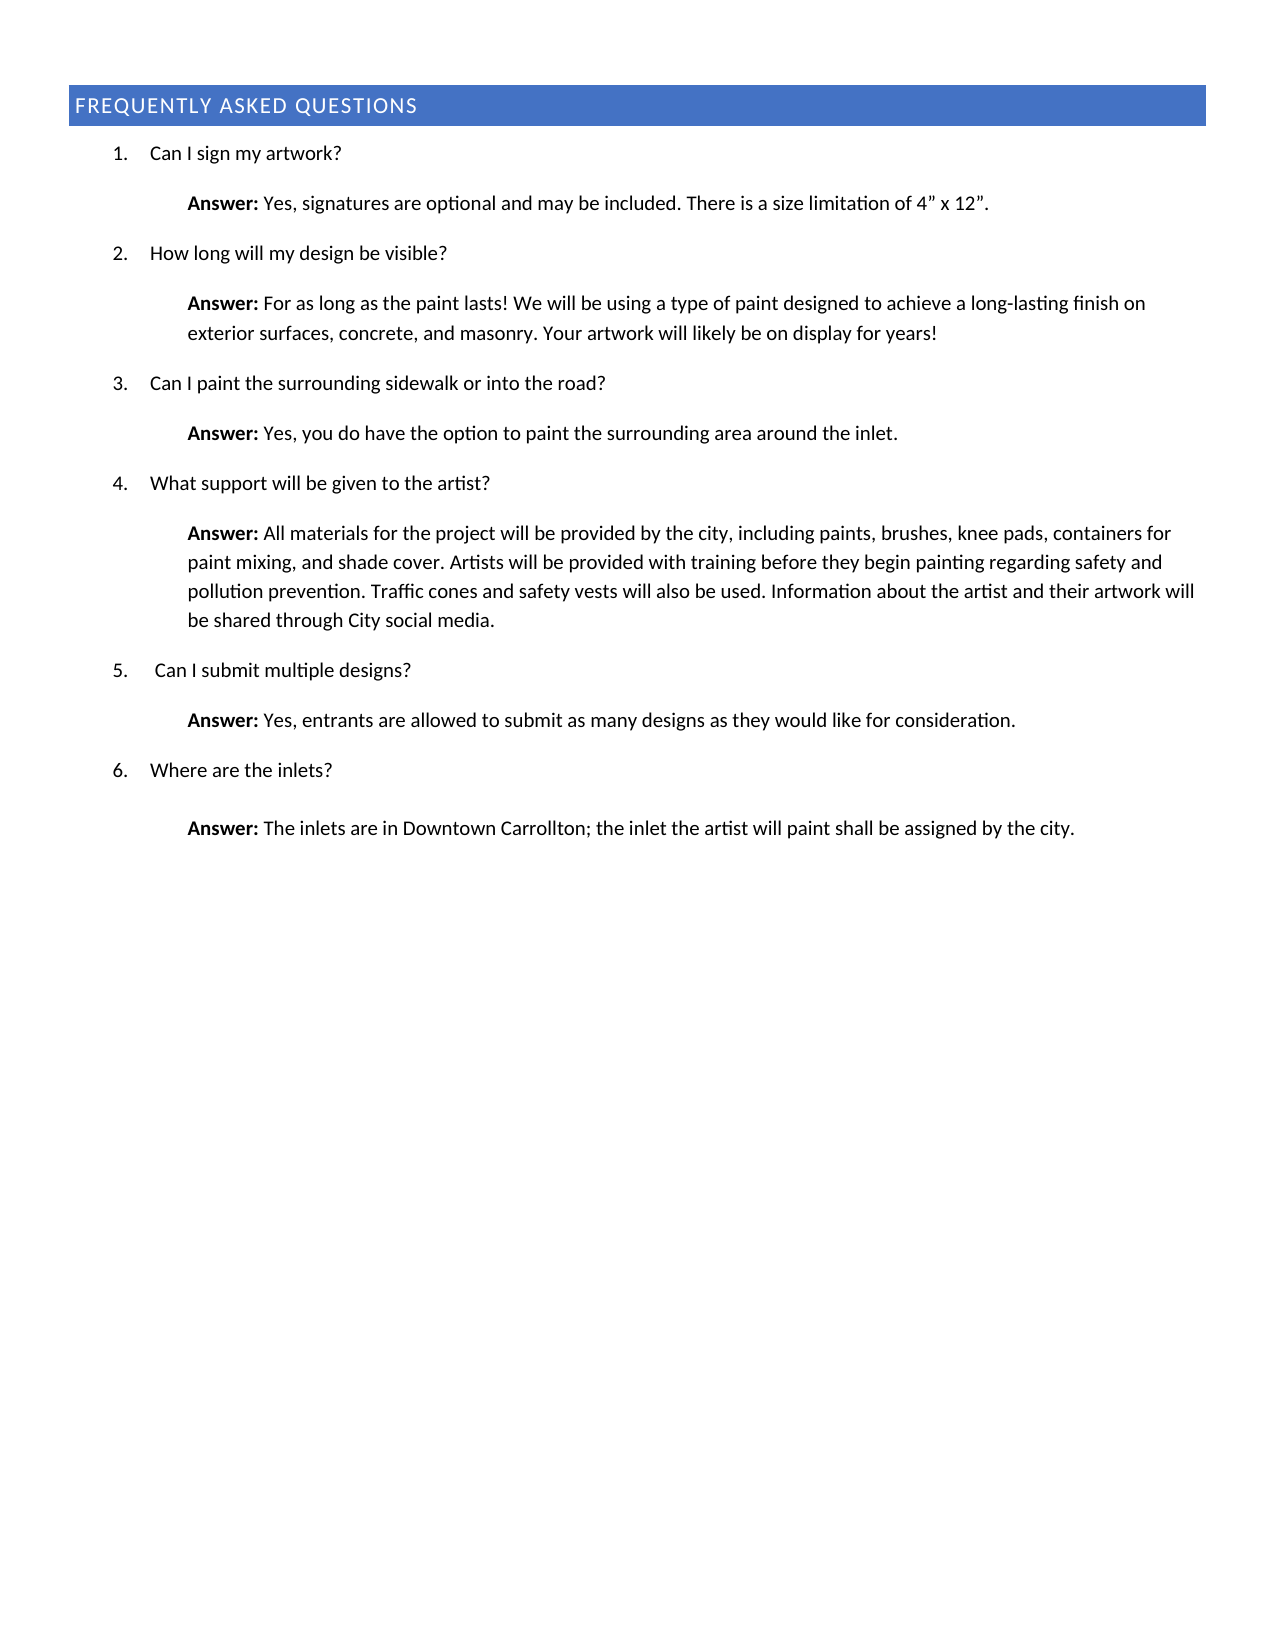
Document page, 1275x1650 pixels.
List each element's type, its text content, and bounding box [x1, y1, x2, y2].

list How long will my design be visible? [112, 241, 1200, 266]
list Can I paint the surrounding sidewalk or into the road? [112, 370, 1200, 395]
list Where are the inlets? [112, 757, 1200, 783]
text Answer: Yes, you do have the option to paint the surrounding area around the inlet. [187, 420, 1200, 445]
text Answer: Yes, entrants are allowed to submit as many designs as they would like for consideration. [187, 707, 1200, 733]
subtitle Frequently Asked Questions [75, 92, 1200, 120]
text Answer: For as long as the paint lasts! We will be using a type of paint designed to achieve a long-lasting finish on exterior surfaces, concrete, and masonry. Your artwork will likely be on display for years! [187, 291, 1200, 345]
list What support will be given to the artist? [112, 470, 1200, 495]
list Can I submit multiple designs? [112, 657, 1200, 683]
text Answer: All materials for the project will be provided by the city, including paints, brushes, knee pads, containers for paint mixing, and shade cover. Artists will be provided with training before they begin painting regarding safety and pollution prevention. Traffic cones and safety vests will also be used. Information about the artist and their artwork will be shared through City social media. [187, 520, 1200, 633]
text Answer: Yes, signatures are optional and may be included. There is a size limitation of 4” x 12”. [187, 191, 1200, 216]
list Answer: The inlets are in Downtown Carrollton; the inlet the artist will paint shall be assigned by the city. [187, 816, 1200, 841]
list Can I sign my artwork? [112, 141, 1200, 166]
